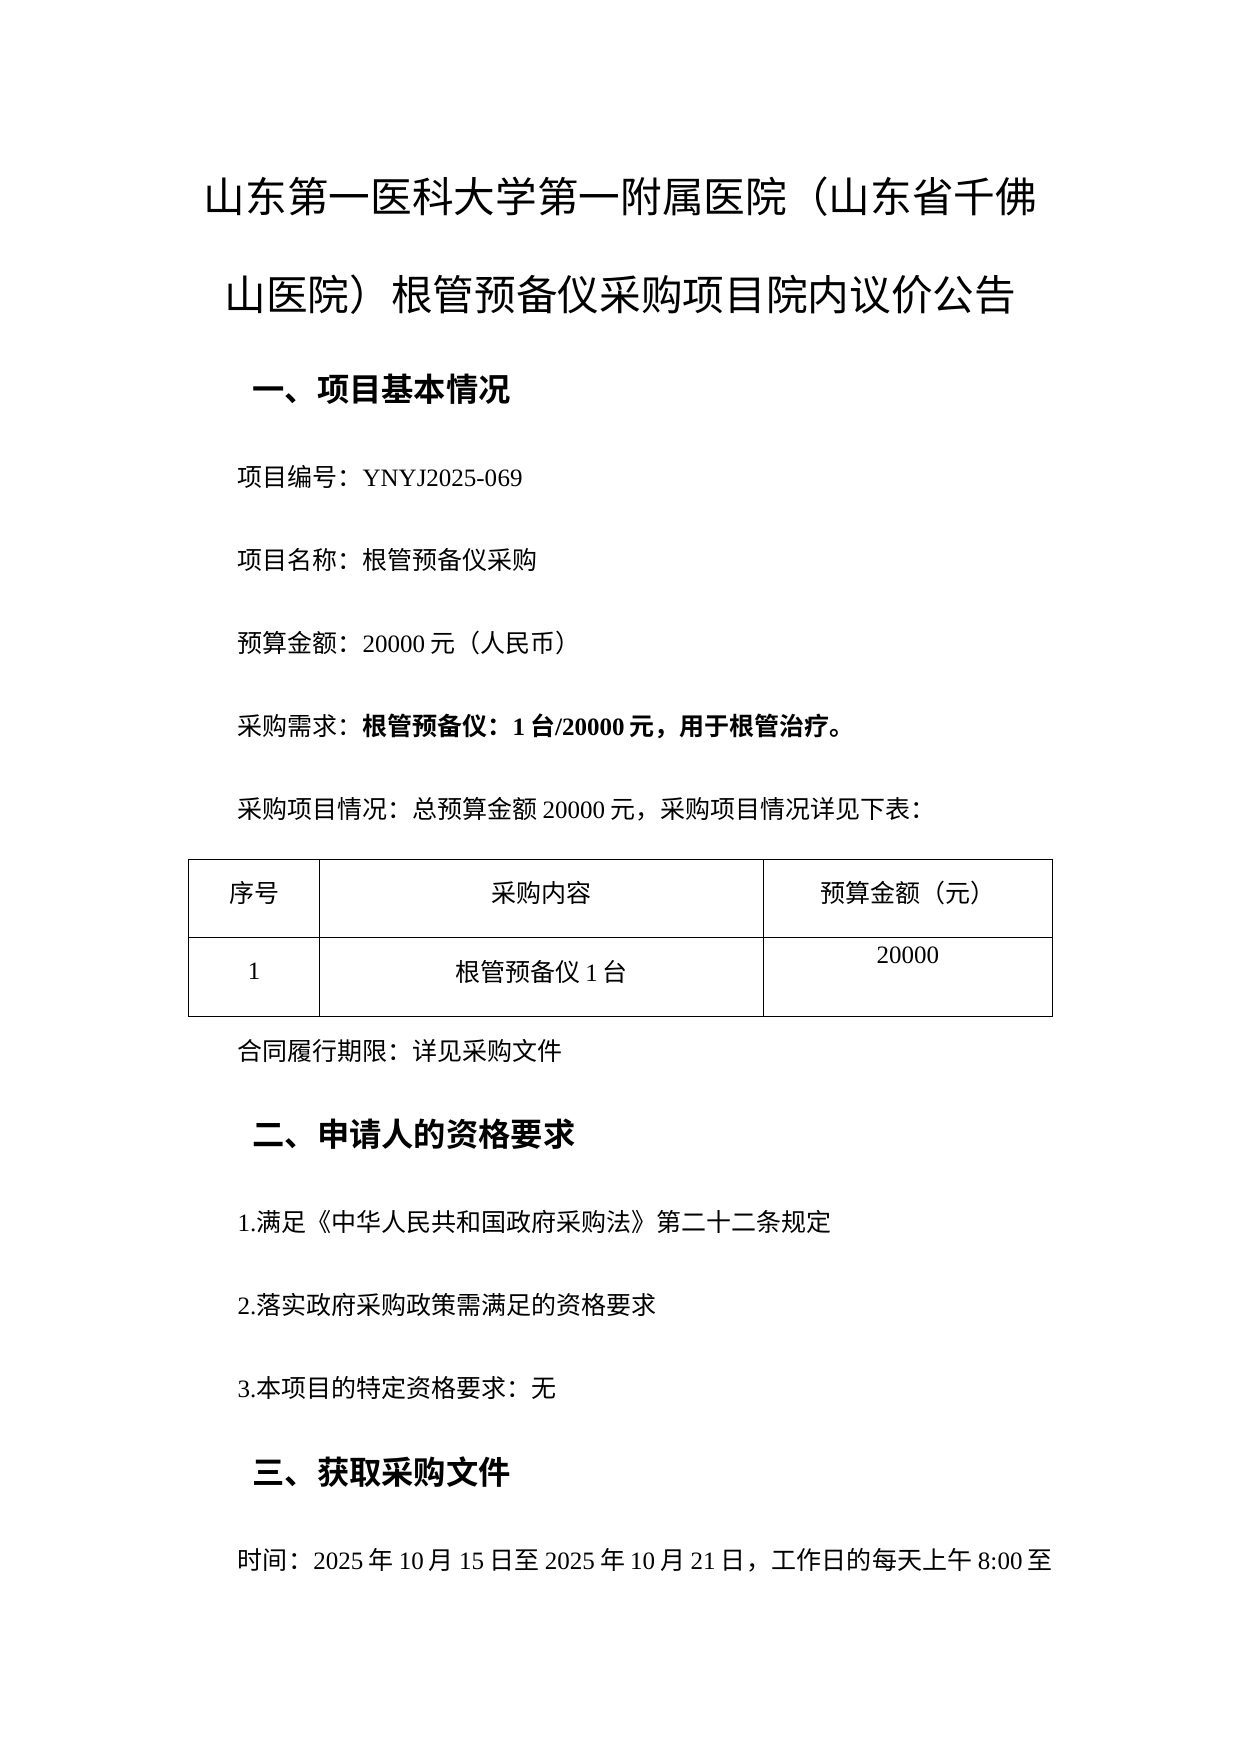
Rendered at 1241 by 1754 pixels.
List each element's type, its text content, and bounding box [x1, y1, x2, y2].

text 项目名称：根管预备仪采购 [187, 526, 1053, 591]
table_cell 20000 [764, 938, 1052, 1016]
text 1.满足《中华人民共和国政府采购法》第二十二条规定 [187, 1188, 1053, 1253]
text 合同履行期限：详见采购文件 [187, 1017, 1053, 1082]
text 山东第一医科大学第一附属医院（山东省千佛山医院）根管预备仪采购项目院内议价公告 [187, 162, 1053, 324]
text 项目编号：YNYJ2025-069 [187, 443, 1053, 508]
table_cell 根管预备仪1台 [320, 938, 763, 1016]
table_header 预算金额（元） [764, 860, 1052, 937]
text 预算金额：20000元（人民币） [187, 609, 1053, 674]
text 采购项目情况：总预算金额20000元，采购项目情况详见下表： [187, 775, 1053, 840]
table_cell 1 [189, 938, 319, 1016]
text 三、获取采购文件 [187, 1437, 1053, 1502]
table_header 采购内容 [320, 860, 763, 937]
table_header 序号 [189, 860, 319, 937]
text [187, 1526, 1053, 1591]
text 采购需求：根管预备仪：1台/20000元，用于根管治疗。 [187, 692, 1053, 757]
text 2.落实政府采购政策需满足的资格要求 [187, 1271, 1053, 1336]
list 申请人的资格要求 [187, 1100, 1053, 1165]
list 项目基本情况 [187, 354, 1053, 419]
text 3.本项目的特定资格要求：无 [187, 1354, 1053, 1419]
